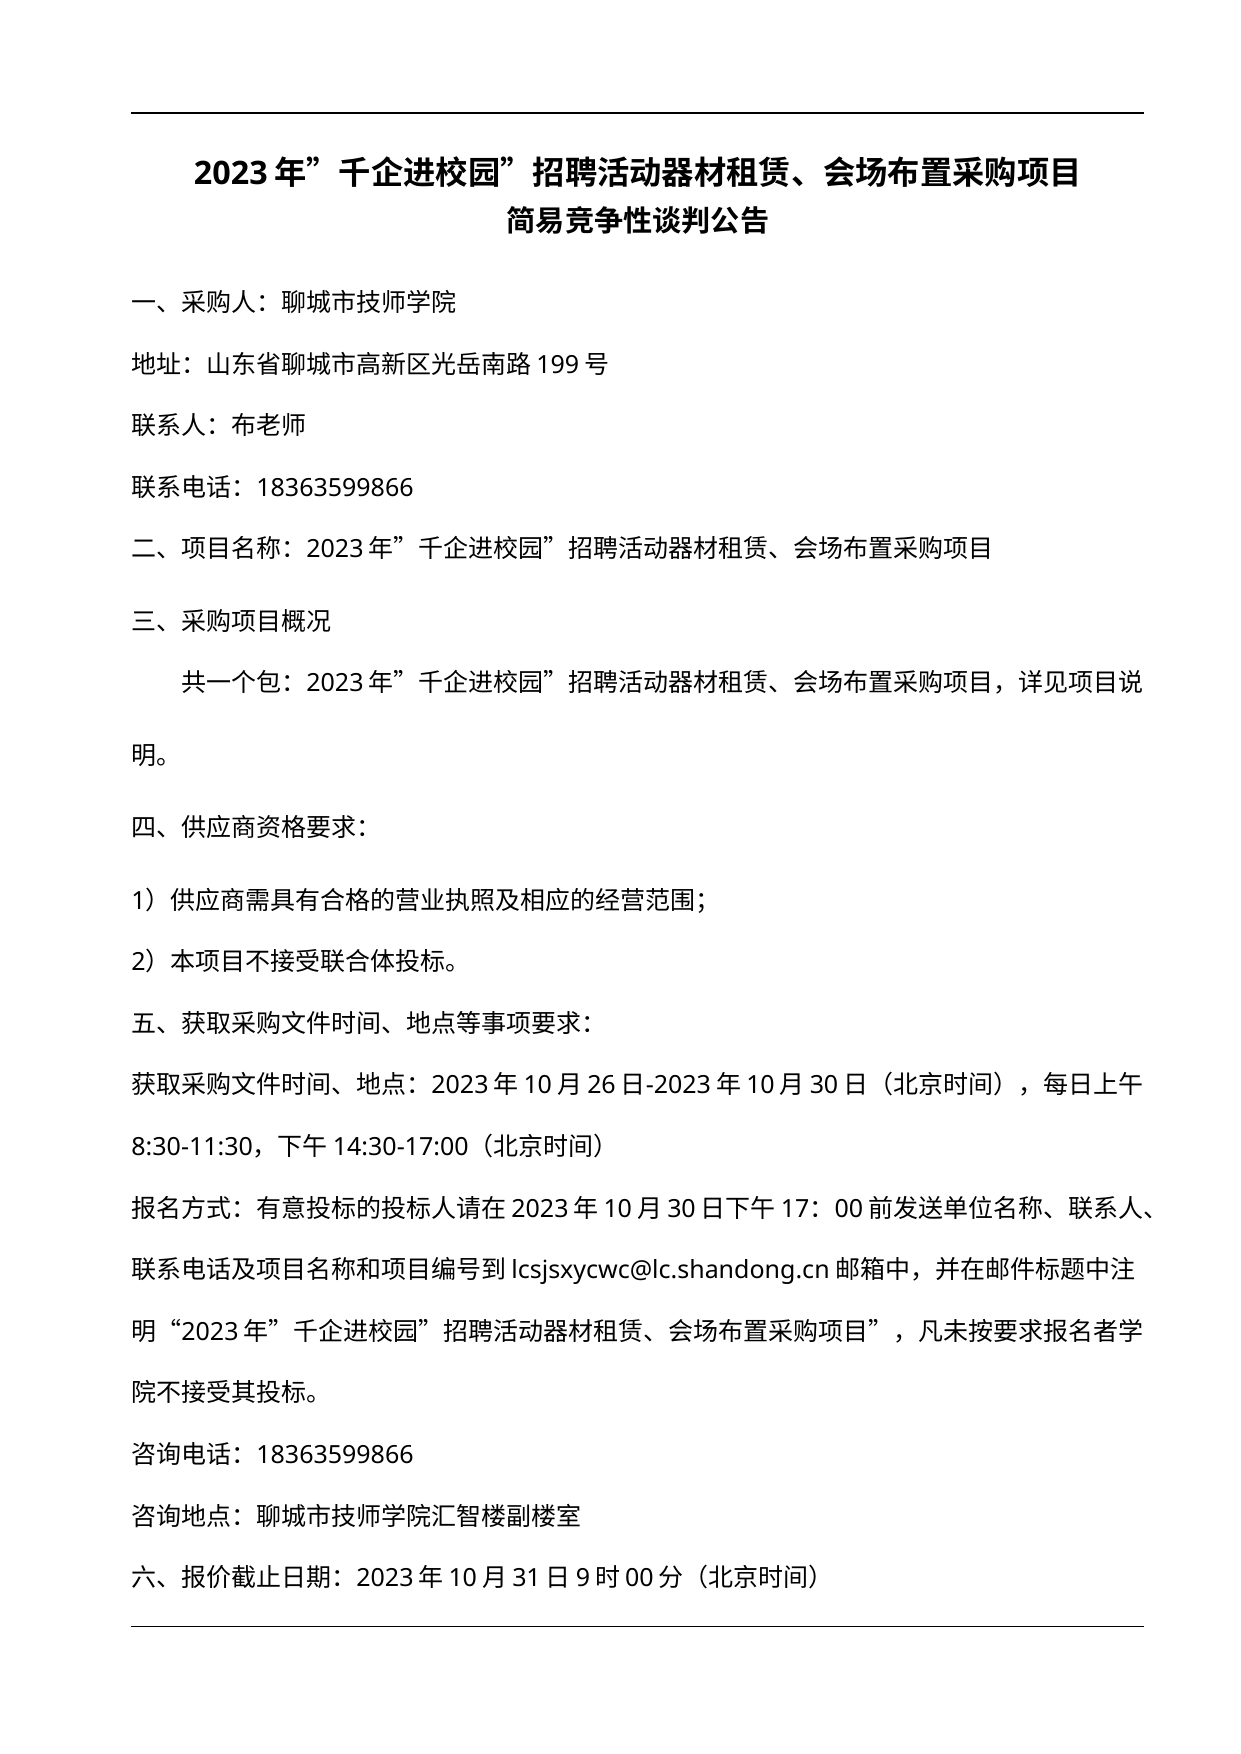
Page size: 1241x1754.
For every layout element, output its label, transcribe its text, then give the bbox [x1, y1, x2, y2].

text 四、供应商资格要求： [131, 808, 1144, 844]
text 1）供应商需具有合格的营业执照及相应的经营范围； [131, 880, 1144, 917]
text 二、项目名称：2023年”千企进校园”招聘活动器材租赁、会场布置采购项目 [131, 529, 1144, 565]
text 五、获取采购文件时间、地点等事项要求： [131, 1003, 1144, 1040]
text 2）本项目不接受联合体投标。 [131, 942, 1144, 978]
text 六、报价截止日期：2023年10月31日9时00分（北京时间） [131, 1557, 1144, 1594]
text 一、采购人：聊城市技师学院 [131, 282, 1144, 319]
text 联系人：布老师 [131, 406, 1144, 442]
text 2023年”千企进校园”招聘活动器材租赁、会场布置采购项目 [131, 144, 1144, 198]
text 报名方式：有意投标的投标人请在2023年10月30日下午17：00前发送单位名称、联系人、联系电话及项目名称和项目编号到lcsjsxycwc@lc.shandong.cn邮箱中，并在邮件标题中注明“2023年”千企进校园”招聘活动器材租赁、会场布置采购项目”，凡未按要求报名者学院不接受其投标。 [131, 1188, 1144, 1409]
text 联系电话：18363599866 [131, 467, 1144, 503]
text 咨询电话：18363599866 [131, 1434, 1144, 1471]
text 获取采购文件时间、地点：2023年10月26日-2023年10月30日（北京时间），每日上午8:30-11:30，下午14:30-17:00（北京时间） [131, 1065, 1144, 1163]
text 咨询地点：聊城市技师学院汇智楼副楼室 [131, 1496, 1144, 1532]
text 三、采购项目概况 [131, 601, 1144, 637]
text 地址：山东省聊城市高新区光岳南路199号 [131, 344, 1144, 380]
text 共一个包：2023年”千企进校园”招聘活动器材租赁、会场布置采购项目，详见项目说明。 [131, 663, 1144, 772]
text 简易竞争性谈判公告 [131, 198, 1144, 240]
